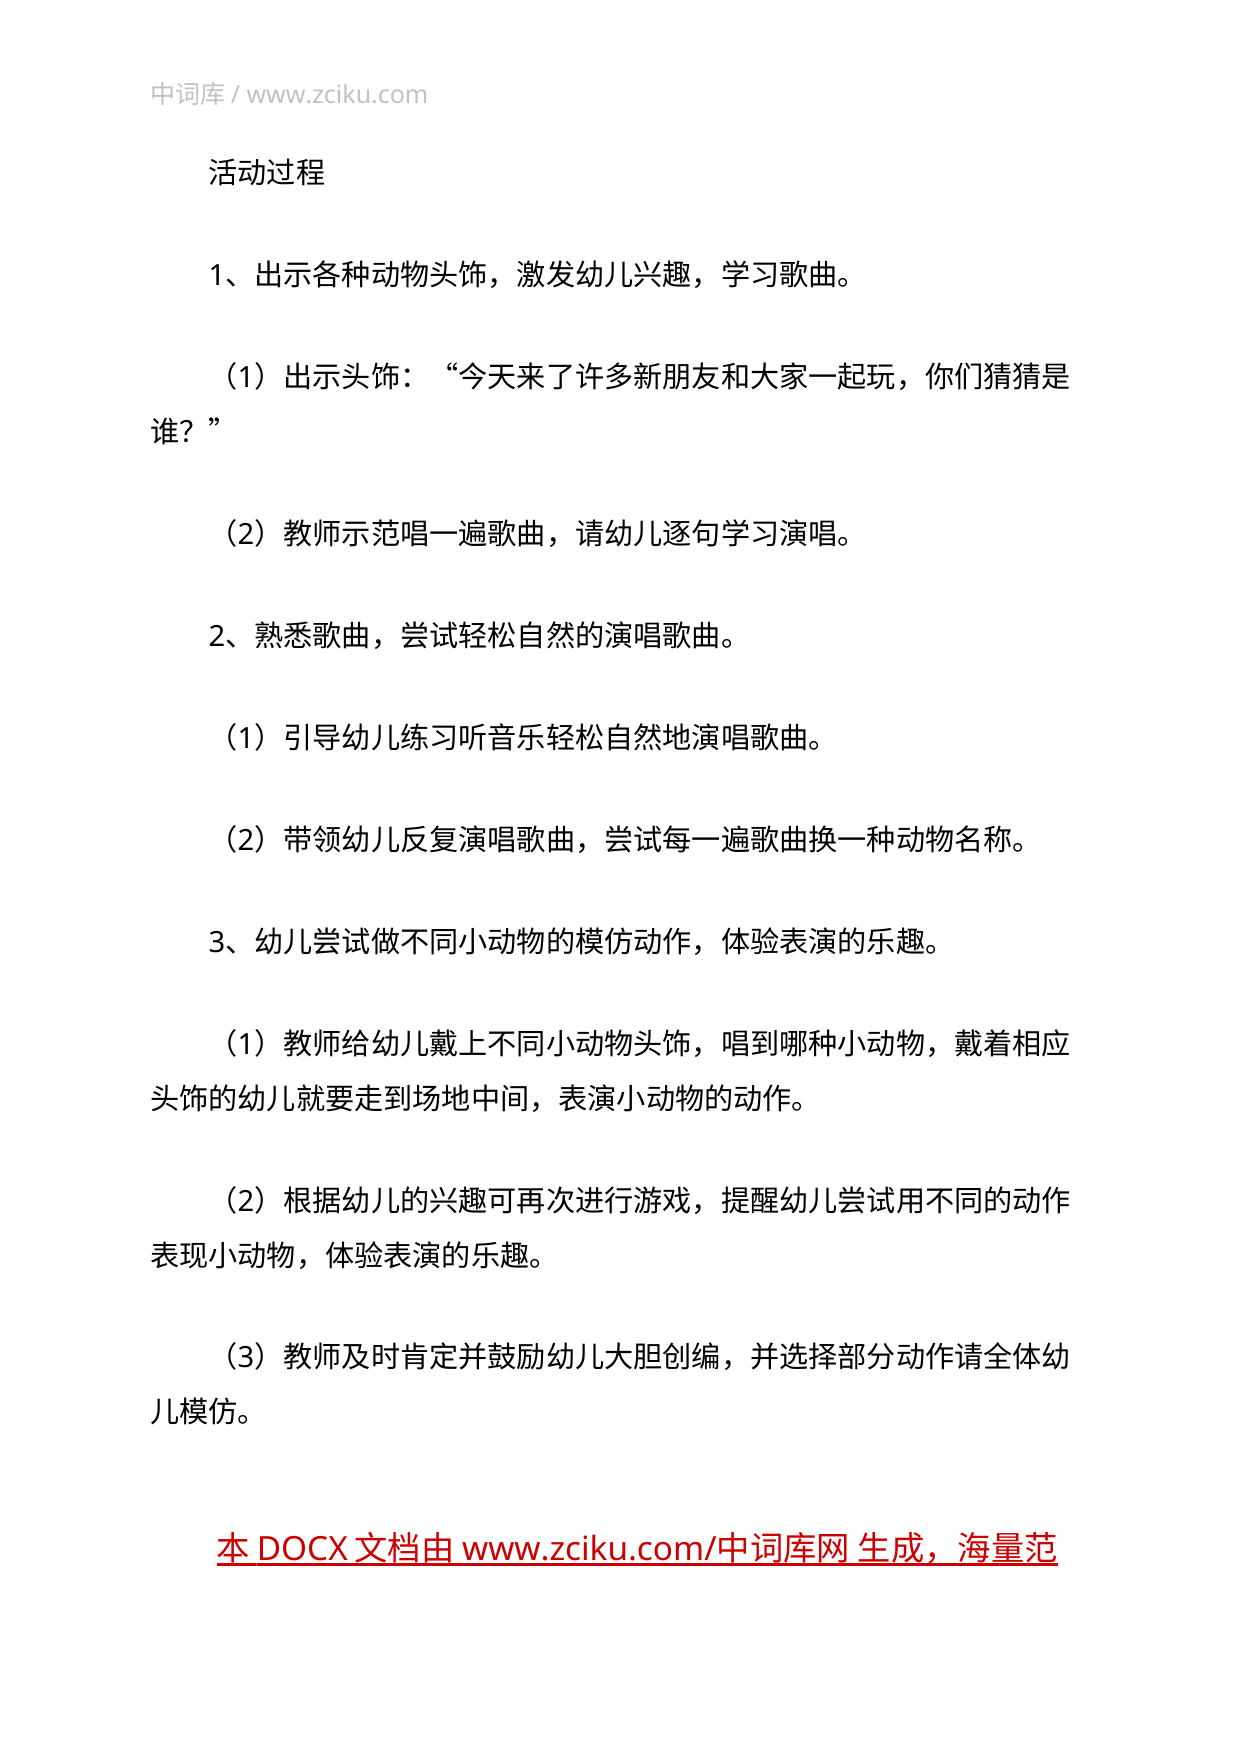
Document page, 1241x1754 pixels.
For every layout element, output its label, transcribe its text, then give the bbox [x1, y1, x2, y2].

text 2、熟悉歌曲，尝试轻松自然的演唱歌曲。 [150, 612, 1090, 655]
text （3）教师及时肯定并鼓励幼儿大胆创编，并选择部分动作请全体幼儿模仿。 [150, 1334, 1090, 1431]
text （2）教师示范唱一遍歌曲，请幼儿逐句学习演唱。 [150, 511, 1090, 553]
text （2）带领幼儿反复演唱歌曲，尝试每一遍歌曲换一种动物名称。 [150, 816, 1090, 859]
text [150, 1522, 1090, 1570]
text （1）引导幼儿练习听音乐轻松自然地演唱歌曲。 [150, 714, 1090, 757]
text （2）根据幼儿的兴趣可再次进行游戏，提醒幼儿尝试用不同的动作表现小动物，体验表演的乐趣。 [150, 1177, 1090, 1274]
text （1）出示头饰：“今天来了许多新朋友和大家一起玩，你们猜猜是谁？” [150, 354, 1090, 451]
text 活动过程 [150, 150, 1090, 192]
text （1）教师给幼儿戴上不同小动物头饰，唱到哪种小动物，戴着相应头饰的幼儿就要走到场地中间，表演小动物的动作。 [150, 1020, 1090, 1118]
text 3、幼儿尝试做不同小动物的模仿动作，体验表演的乐趣。 [150, 918, 1090, 961]
text 1、出示各种动物头饰，激发幼儿兴趣，学习歌曲。 [150, 252, 1090, 294]
